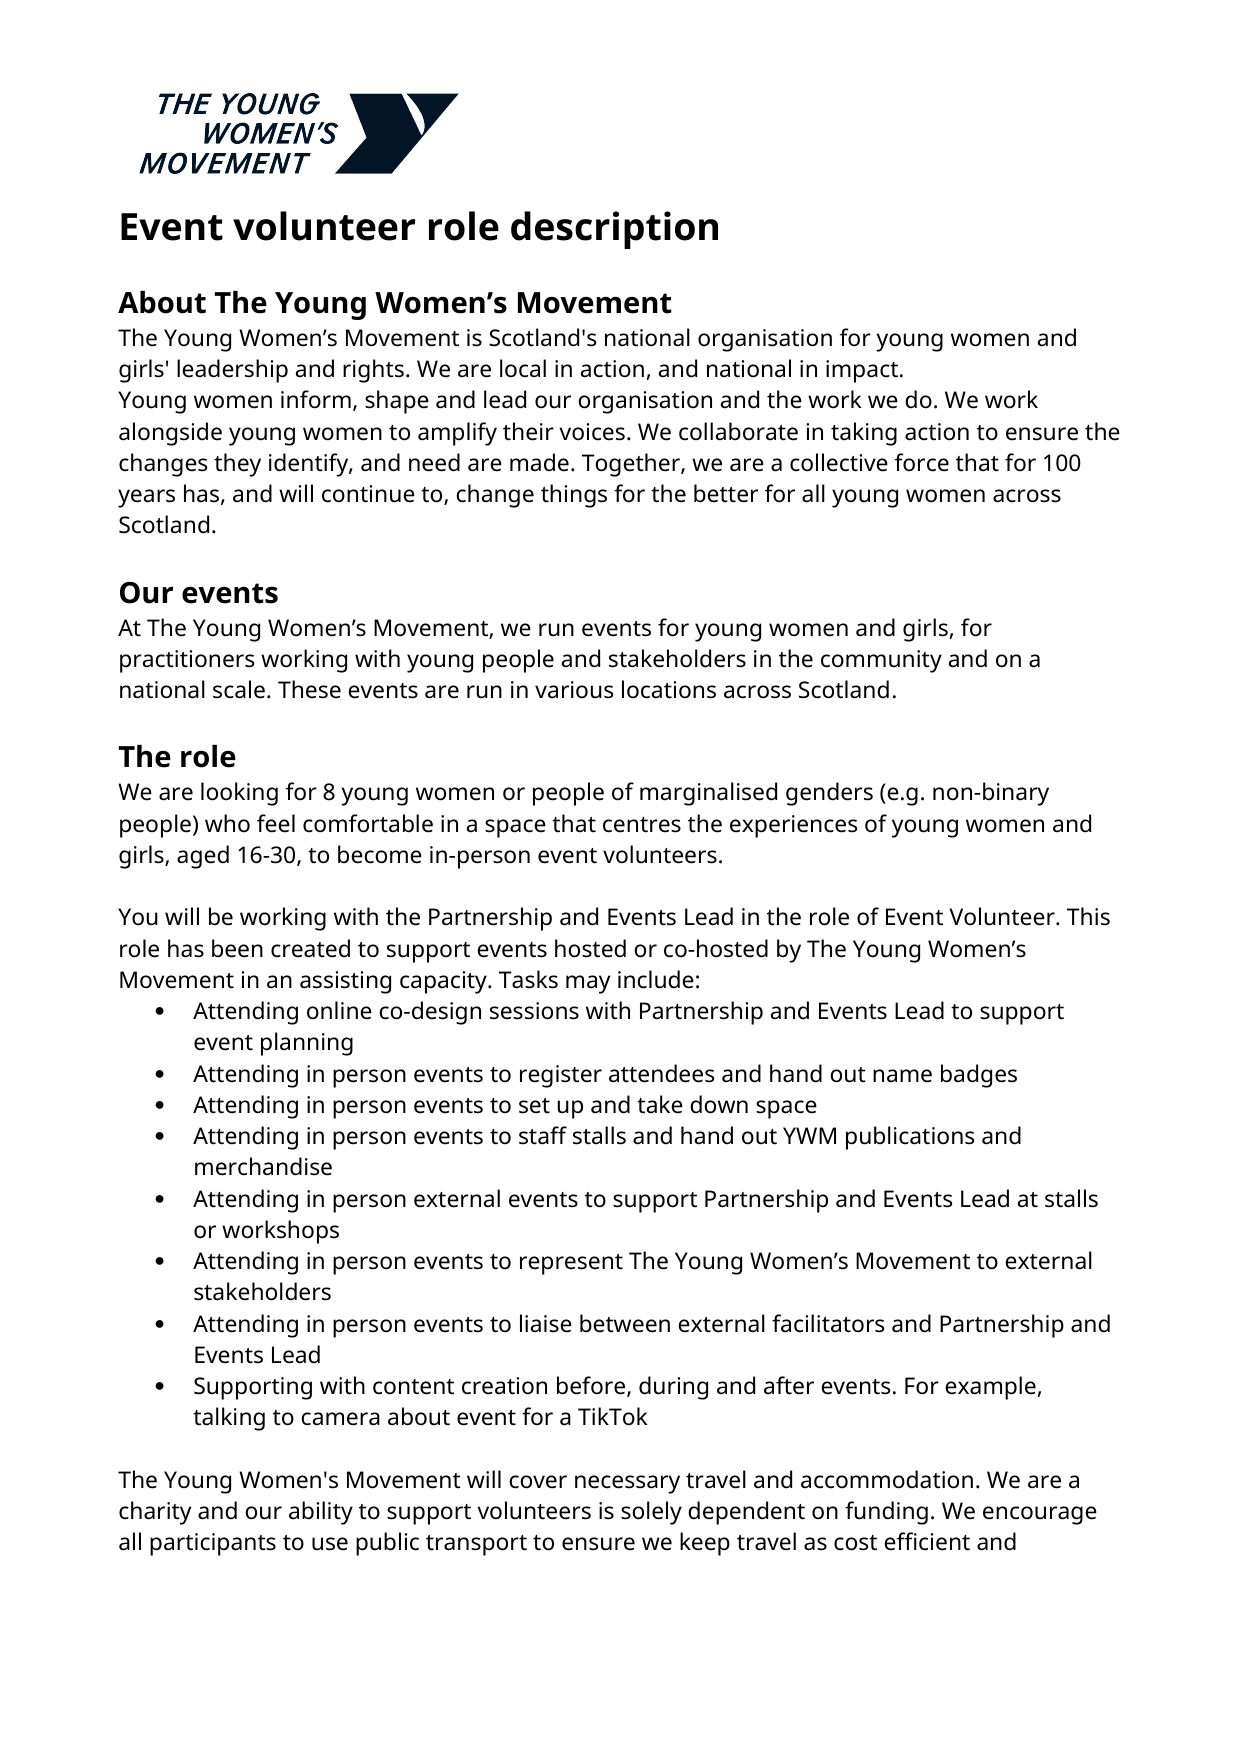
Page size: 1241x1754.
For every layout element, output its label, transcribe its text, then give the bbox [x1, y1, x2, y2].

subtitle About The Young Women’s Movement [118, 282, 1122, 322]
text At The Young Women’s Movement, we run events for young women and girls, for practitioners working with young people and stakeholders in the community and on a national scale. These events are run in various locations across Scotland. [118, 612, 1122, 705]
text Young women inform, shape and lead our organisation and the work we do. We work alongside young women to amplify their voices. We collaborate in taking action to ensure the changes they identify, and need are made. Together, we are a collective force that for 100 years has, and will continue to, change things for the better for all young women across Scotland. [118, 384, 1122, 541]
list Attending in person events to represent The Young Women’s Movement to external stakeholders [156, 1245, 1122, 1308]
list Attending in person events to set up and take down space [156, 1089, 1122, 1120]
list Attending online co-design sessions with Partnership and Events Lead to support event planning [156, 995, 1122, 1058]
text You will be working with the Partnership and Events Lead in the role of Event Volunteer. This role has been created to support events hosted or co-hosted by The Young Women’s Movement in an assisting capacity. Tasks may include: [118, 901, 1122, 995]
text The Young Women’s Movement is Scotland's national organisation for young women and girls' leadership and rights. We are local in action, and national in impact. [118, 322, 1122, 384]
text We are looking for 8 young women or people of marginalised genders (e.g. non-binary people) who feel comfortable in a space that centres the experiences of young women and girls, aged 16-30, to become in-person event volunteers. [118, 776, 1122, 870]
subtitle The role [118, 737, 1122, 776]
list Attending in person events to staff stalls and hand out YWM publications and merchandise [156, 1120, 1122, 1183]
list Attending in person events to liaise between external facilitators and Partnership and Events Lead [156, 1308, 1122, 1370]
picture [118, 73, 480, 196]
subtitle Our events [118, 572, 1122, 612]
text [118, 1464, 1122, 1558]
list Attending in person events to register attendees and hand out name badges [156, 1058, 1122, 1089]
list Supporting with content creation before, during and after events. For example, talking to camera about event for a TikTok [156, 1370, 1122, 1433]
title Event volunteer role description [118, 200, 1122, 251]
list Attending in person external events to support Partnership and Events Lead at stalls or workshops [156, 1183, 1122, 1245]
